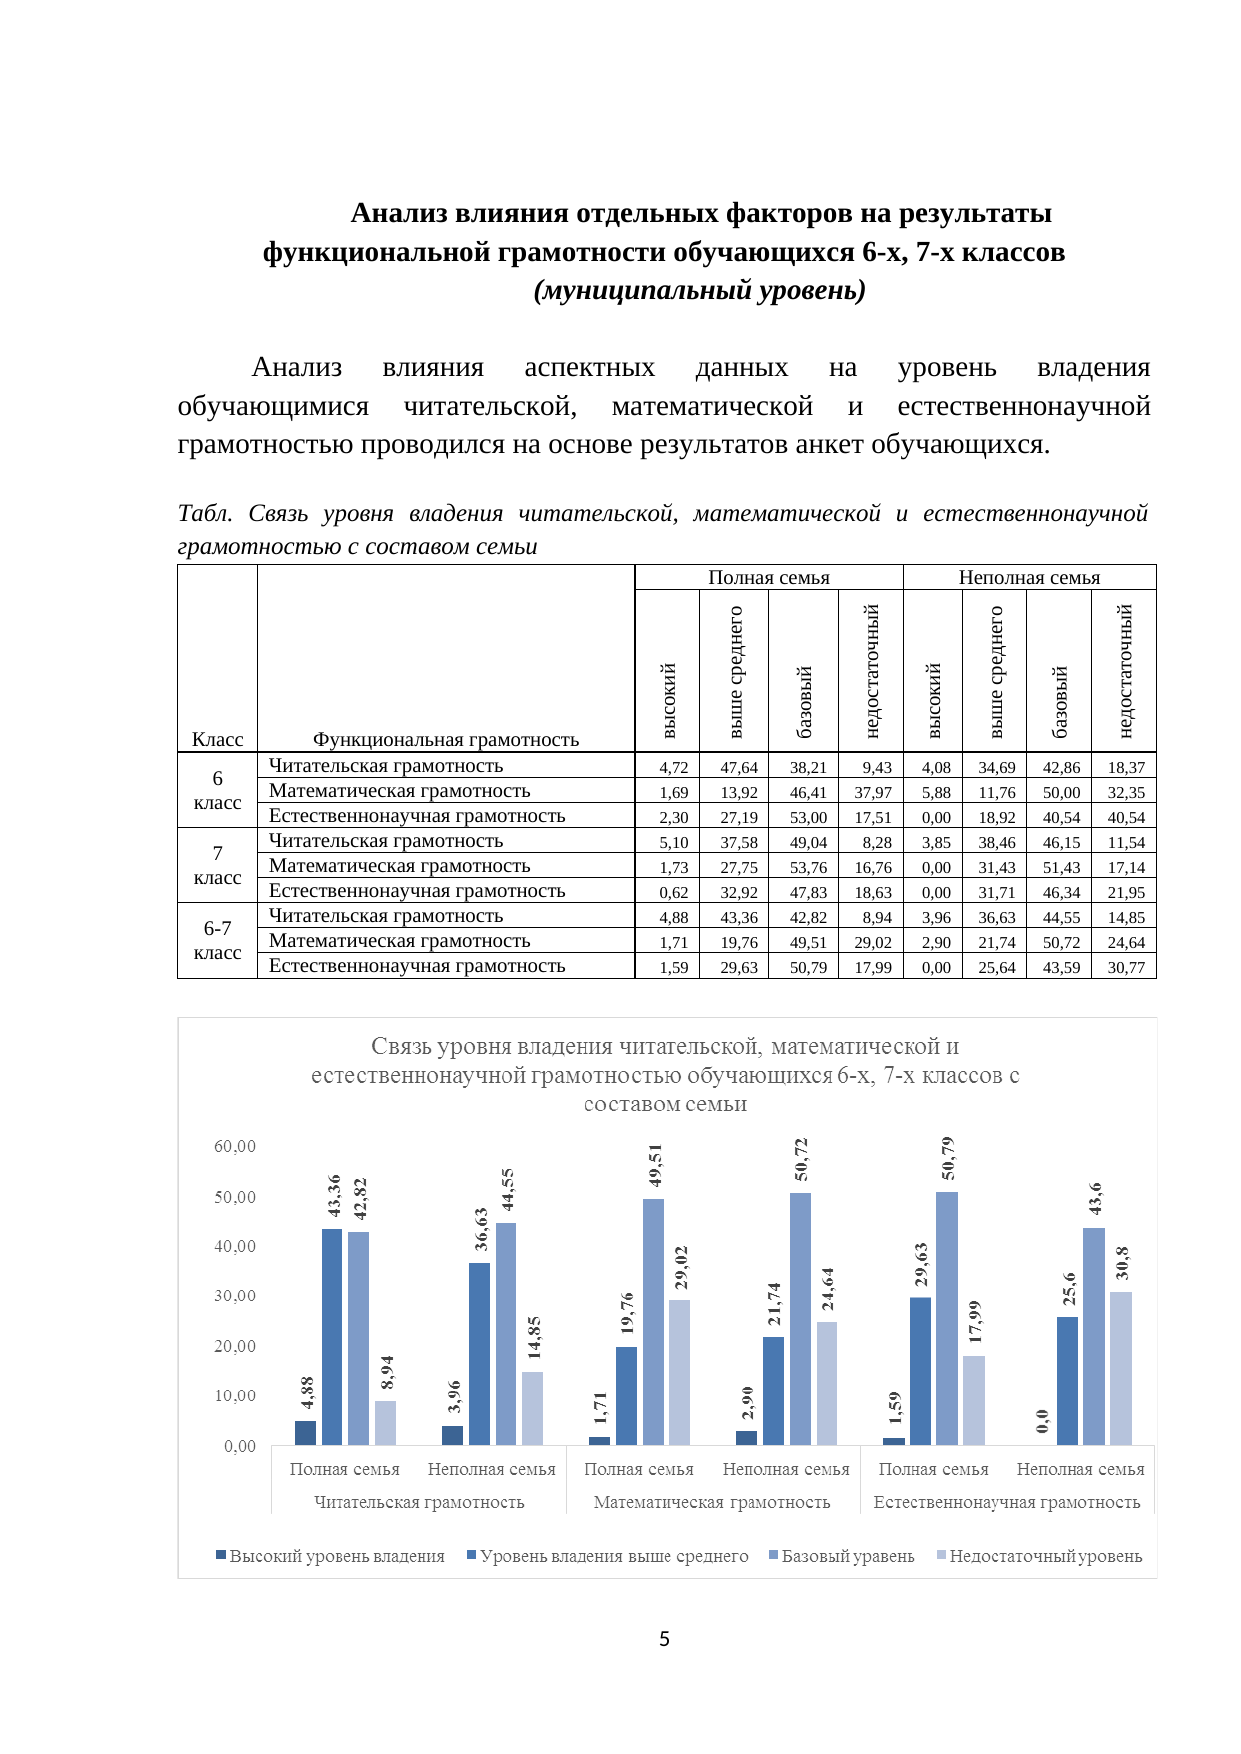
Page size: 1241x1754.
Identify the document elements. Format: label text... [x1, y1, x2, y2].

table_cell 27,19 [700, 803, 768, 827]
table_cell 19,76 [700, 928, 768, 952]
table_cell 50,00 [1027, 778, 1091, 802]
table_cell 51,43 [1027, 853, 1091, 877]
table_cell 37,58 [700, 828, 768, 852]
table_cell 43,36 [700, 903, 768, 927]
table_cell 47,64 [700, 753, 768, 777]
table_cell 4,08 [904, 753, 962, 777]
table_cell 30,77 [1092, 953, 1156, 977]
table_cell высокий [636, 590, 699, 751]
table_cell 18,37 [1092, 753, 1156, 777]
table_cell 40,54 [1092, 803, 1156, 827]
table_cell 49,04 [769, 828, 838, 852]
table_cell 8,28 [839, 828, 903, 852]
text Табл. Связь уровня владения читательской, математической и естественнонаучной грамотностью с составом семьи [177, 498, 1152, 560]
table_cell 37,97 [839, 778, 903, 802]
table_cell 25,64 [963, 953, 1026, 977]
table_cell 38,46 [963, 828, 1026, 852]
table_cell 46,15 [1027, 828, 1091, 852]
table_cell 36,63 [963, 903, 1026, 927]
table_cell 49,51 [769, 928, 838, 952]
table_header Функциональная грамотность [258, 565, 634, 751]
table_cell 0,62 [636, 878, 699, 902]
table_cell 9,43 [839, 753, 903, 777]
table_cell 3,96 [904, 903, 962, 927]
table_cell 13,92 [700, 778, 768, 802]
table_cell выше среднего [963, 590, 1026, 751]
table_cell 4,72 [636, 753, 699, 777]
table_cell Естественнонаучная грамотность [258, 953, 634, 977]
table_cell 1,69 [636, 778, 699, 802]
table_cell Математическая грамотность [258, 853, 634, 877]
table_cell 42,82 [769, 903, 838, 927]
text Анализ влияния аспектных данных на уровень владения обучающимися читательской, математической и естественнонаучной грамотностью проводился на основе результатов анкет обучающихся. [177, 349, 1152, 460]
text Анализ влияния отдельных факторов на результаты функциональной грамотности обучающихся 6-х, 7-х классов [177, 195, 1152, 267]
table_cell высокий [904, 590, 962, 751]
table_cell 5,88 [904, 778, 962, 802]
table_cell 34,69 [963, 753, 1026, 777]
table_cell 31,71 [963, 878, 1026, 902]
table_cell 27,75 [700, 853, 768, 877]
table_cell Математическая грамотность [258, 928, 634, 952]
table_cell 6 класс [178, 753, 257, 827]
table_cell 0,00 [904, 803, 962, 827]
table_cell 18,63 [839, 878, 903, 902]
table_cell 21,95 [1092, 878, 1156, 902]
table_cell 17,51 [839, 803, 903, 827]
table_cell 1,73 [636, 853, 699, 877]
table_cell 2,30 [636, 803, 699, 827]
table_cell 7 класс [178, 828, 257, 902]
table_cell Читательская грамотность [258, 753, 634, 777]
table_header Неполная семья [904, 565, 1156, 589]
table_cell 0,00 [904, 953, 962, 977]
table_cell 16,76 [839, 853, 903, 877]
table_cell 3,85 [904, 828, 962, 852]
table_cell Читательская грамотность [258, 903, 634, 927]
table_cell недостаточный [839, 590, 903, 751]
table_cell Естественнонаучная грамотность [258, 878, 634, 902]
table_cell 42,86 [1027, 753, 1091, 777]
table_cell 24,64 [1092, 928, 1156, 952]
table_cell 40,54 [1027, 803, 1091, 827]
table_cell 0,00 [904, 853, 962, 877]
table_cell 50,72 [1027, 928, 1091, 952]
table_cell 44,55 [1027, 903, 1091, 927]
table_cell 53,00 [769, 803, 838, 827]
table_cell 4,88 [636, 903, 699, 927]
table_cell 46,34 [1027, 878, 1091, 902]
table_cell 32,92 [700, 878, 768, 902]
table_cell 1,71 [636, 928, 699, 952]
table_cell Естественнонаучная грамотность [258, 803, 634, 827]
table_cell выше среднего [700, 590, 768, 751]
picture [177, 1017, 1158, 1579]
table_cell 47,83 [769, 878, 838, 902]
table_cell 0,00 [904, 878, 962, 902]
table_cell 31,43 [963, 853, 1026, 877]
table_cell 17,99 [839, 953, 903, 977]
table_cell 29,63 [700, 953, 768, 977]
table_cell базовый [769, 590, 838, 751]
table_cell 17,14 [1092, 853, 1156, 877]
table_cell 53,76 [769, 853, 838, 877]
table_cell 2,90 [904, 928, 962, 952]
table_cell 14,85 [1092, 903, 1156, 927]
table_cell 46,41 [769, 778, 838, 802]
table_cell 6-7 класс [178, 903, 257, 977]
table_cell Читательская грамотность [258, 828, 634, 852]
table_cell 38,21 [769, 753, 838, 777]
table_cell 43,59 [1027, 953, 1091, 977]
table_cell 32,35 [1092, 778, 1156, 802]
table_cell 50,79 [769, 953, 838, 977]
table_cell Математическая грамотность [258, 778, 634, 802]
text (муниципальный уровень) [177, 272, 1152, 306]
table_cell 11,54 [1092, 828, 1156, 852]
table_cell 18,92 [963, 803, 1026, 827]
table_cell 21,74 [963, 928, 1026, 952]
table_cell базовый [1027, 590, 1091, 751]
table_header Полная семья [636, 565, 903, 589]
table_cell 29,02 [839, 928, 903, 952]
table_cell 1,59 [636, 953, 699, 977]
table_cell 8,94 [839, 903, 903, 927]
table_cell 11,76 [963, 778, 1026, 802]
table_cell недостаточный [1092, 590, 1156, 751]
table_cell 5,10 [636, 828, 699, 852]
table_header Класс [178, 565, 257, 751]
